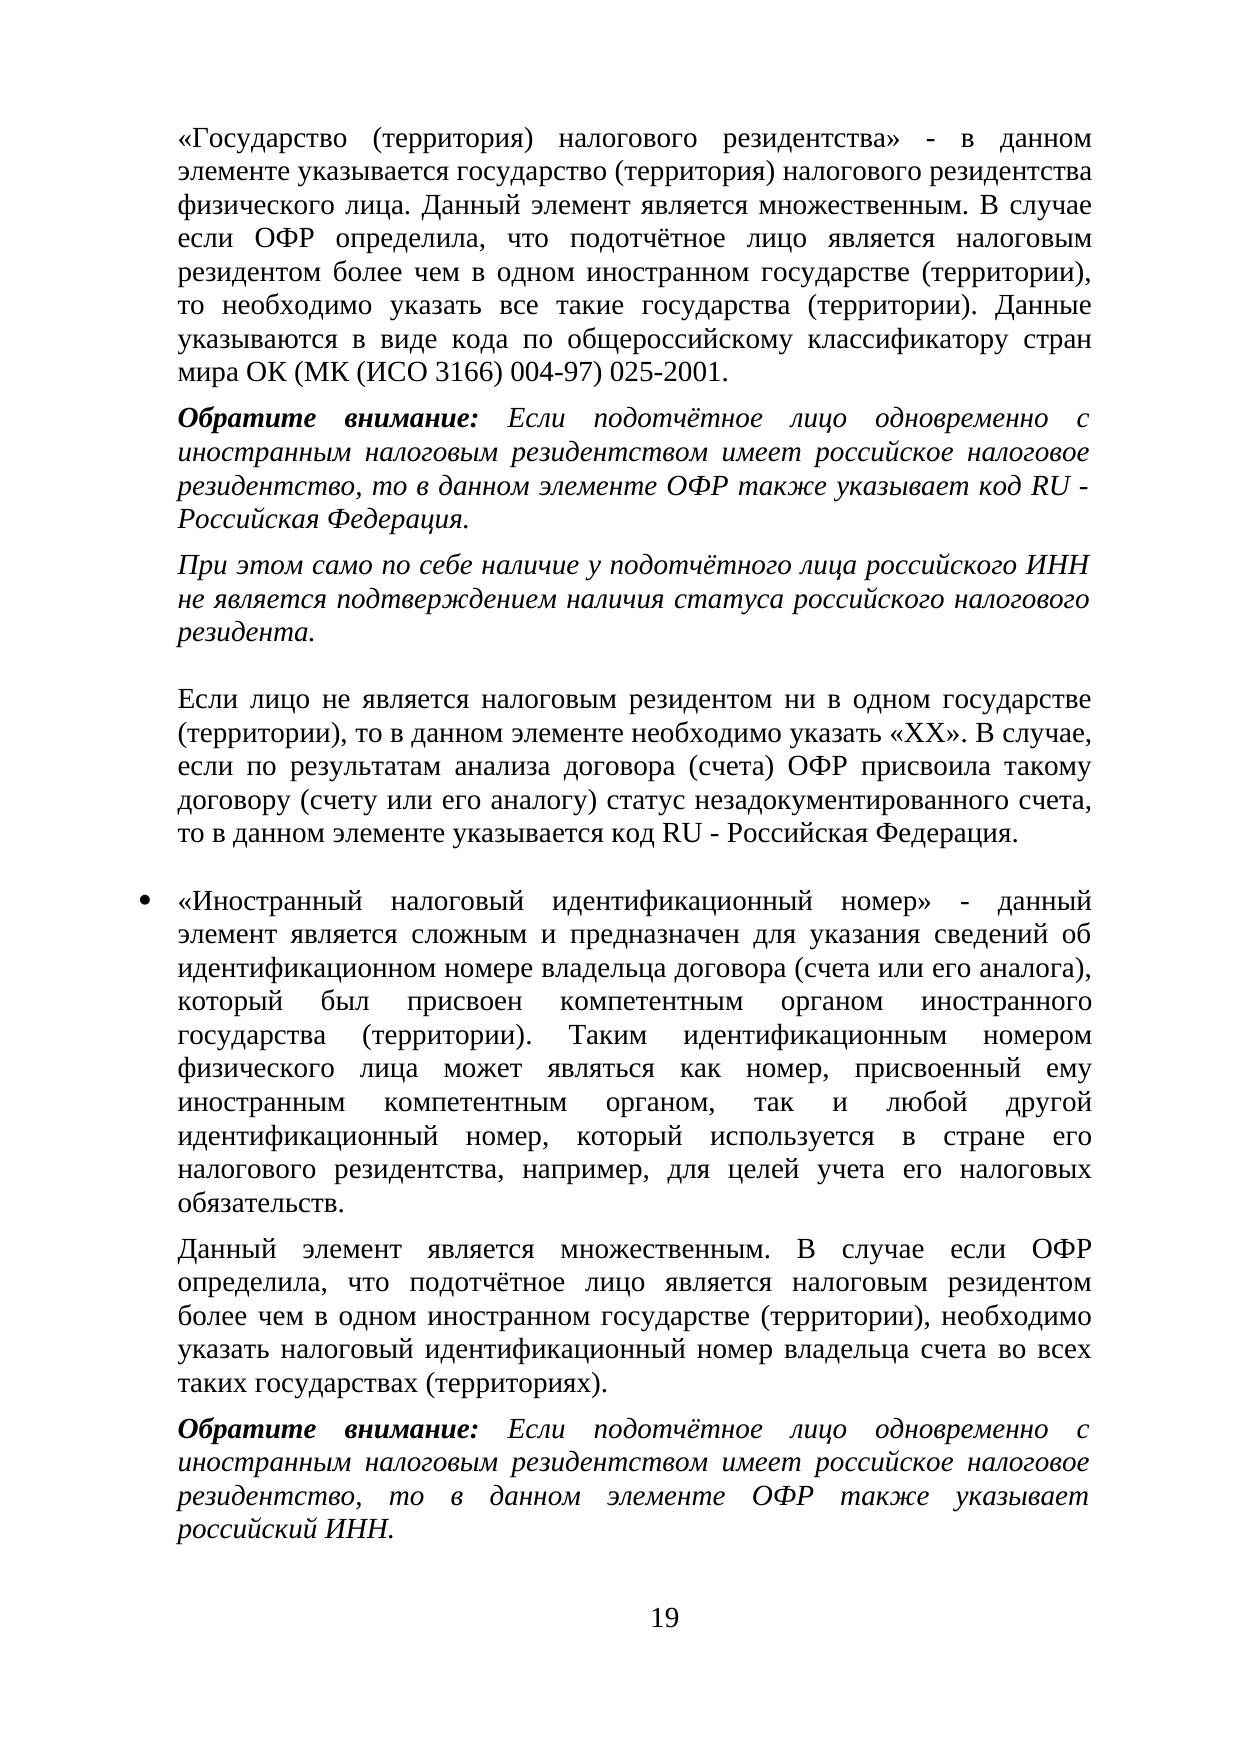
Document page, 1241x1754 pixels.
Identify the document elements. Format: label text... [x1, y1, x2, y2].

list Обратите внимание: Если подотчётное лицо одновременно с иностранным налоговым резидентством имеет российское налоговое резидентство, то в данном элементе ОФР также указывает код RU - Российская Федерация. [177, 401, 1093, 535]
text Данный элемент является множественным. В случае если ОФР определила, что подотчётное лицо является налоговым резидентом более чем в одном иностранном государстве (территории), необходимо указать налоговый идентификационный номер владельца счета во всех таких государствах (территориях). [177, 1231, 1093, 1398]
list При этом само по себе наличие у подотчётного лица российского ИНН не является подтверждением наличия статуса российского налогового резидента. [177, 547, 1093, 648]
list «Иностранный налоговый идентификационный номер» - данный элемент является сложным и предназначен для указания сведений об идентификационном номере владельца договора (счета или его аналога), который был присвоен компетентным органом иностранного государства (территории). Таким идентификационным номером физического лица может являться как номер, присвоенный ему иностранным компетентным органом, так и любой другой идентификационный номер, который используется в стране его налогового резидентства, например, для целей учета его налоговых обязательств. [140, 883, 1093, 1218]
text Если лицо не является налоговым резидентом ни в одном государстве (территории), то в данном элементе необходимо указать «XX». В случае, если по результатам анализа договора (счета) ОФР присвоила такому договору (счету или его аналогу) статус незадокументированного счета, то в данном элементе указывается код RU - Российская Федерация. [177, 681, 1093, 849]
text Обратите внимание: Если подотчётное лицо одновременно с иностранным налоговым резидентством имеет российское налоговое резидентство, то в данном элементе ОФР также указывает российский ИНН. [177, 1411, 1093, 1545]
list «Государство (территория) налогового резидентства» - в данном элементе указывается государство (территория) налогового резидентства физического лица. Данный элемент является множественным. В случае если ОФР определила, что подотчётное лицо является налоговым резидентом более чем в одном иностранном государстве (территории), то необходимо указать все такие государства (территории). Данные указываются в виде кода по общероссийскому классификатору стран мира ОК (МК (ИСО 3166) 004-97) 025-2001. [177, 120, 1093, 388]
